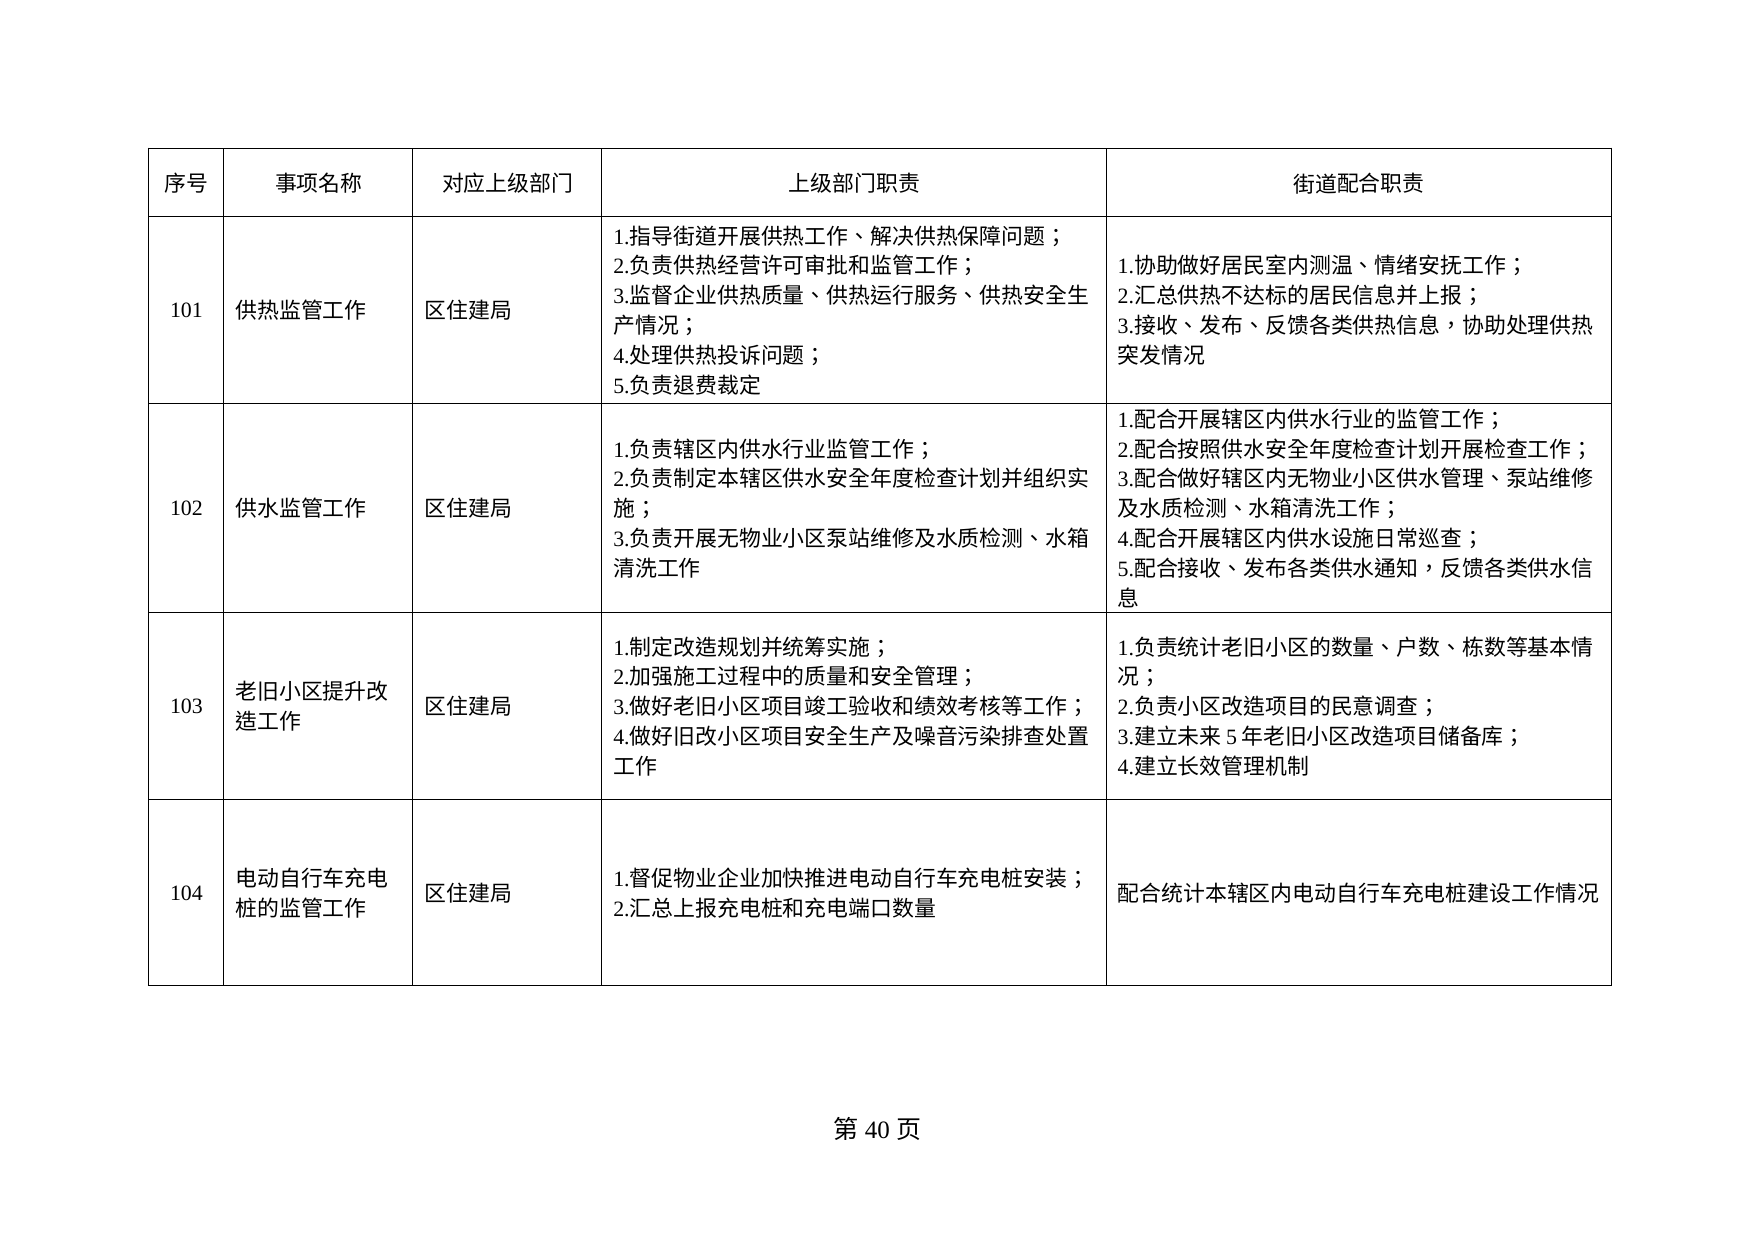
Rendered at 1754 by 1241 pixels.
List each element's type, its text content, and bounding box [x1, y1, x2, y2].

table_cell 102 [149, 404, 223, 612]
table_cell 101 [149, 217, 223, 403]
table_cell 1.协助做好居民室内测温、情绪安抚工作； 2.汇总供热不达标的居民信息并上报； 3.接收、发布、反馈各类供热信息，协助处理供热突发情况 [1107, 217, 1611, 403]
table_header 上级部门职责 [602, 149, 1106, 216]
table_cell 1.配合开展辖区内供水行业的监管工作； 2.配合按照供水安全年度检查计划开展检查工作； 3.配合做好辖区内无物业小区供水管理、泵站维修及水质检测、水箱清洗工作； 4.配合开展辖区内供水设施日常巡查； 5.配合接收、发布各类供水通知，反馈各类供水信息 [1107, 404, 1611, 612]
table_cell 区住建局 [413, 404, 601, 612]
table_cell 区住建局 [413, 613, 601, 799]
table_cell 103 [149, 613, 223, 799]
table_cell 配合统计本辖区内电动自行车充电桩建设工作情况 [1107, 800, 1611, 985]
table_header 序号 [149, 149, 223, 216]
table_cell 供水监管工作 [224, 404, 412, 612]
table_cell 电动自行车充电桩的监管工作 [224, 800, 412, 985]
table_cell 供热监管工作 [224, 217, 412, 403]
table_cell 104 [149, 800, 223, 985]
table_cell 区住建局 [413, 217, 601, 403]
table_header 对应上级部门 [413, 149, 601, 216]
table_cell 1.督促物业企业加快推进电动自行车充电桩安装； 2.汇总上报充电桩和充电端口数量 [602, 800, 1106, 985]
table_cell 老旧小区提升改造工作 [224, 613, 412, 799]
table_header 街道配合职责 [1107, 149, 1611, 216]
table_cell 1.负责统计老旧小区的数量、户数、栋数等基本情况； 2.负责小区改造项目的民意调查； 3.建立未来5年老旧小区改造项目储备库； 4.建立长效管理机制 [1107, 613, 1611, 799]
table_cell 1.制定改造规划并统筹实施； 2.加强施工过程中的质量和安全管理； 3.做好老旧小区项目竣工验收和绩效考核等工作； 4.做好旧改小区项目安全生产及噪音污染排查处置工作 [602, 613, 1106, 799]
table_header 事项名称 [224, 149, 412, 216]
table_cell 1.指导街道开展供热工作、解决供热保障问题； 2.负责供热经营许可审批和监管工作； 3.监督企业供热质量、供热运行服务、供热安全生产情况； 4.处理供热投诉问题； 5.负责退费裁定 [602, 217, 1106, 403]
table_cell 1.负责辖区内供水行业监管工作； 2.负责制定本辖区供水安全年度检查计划并组织实施； 3.负责开展无物业小区泵站维修及水质检测、水箱清洗工作 [602, 404, 1106, 612]
table_cell 区住建局 [413, 800, 601, 985]
